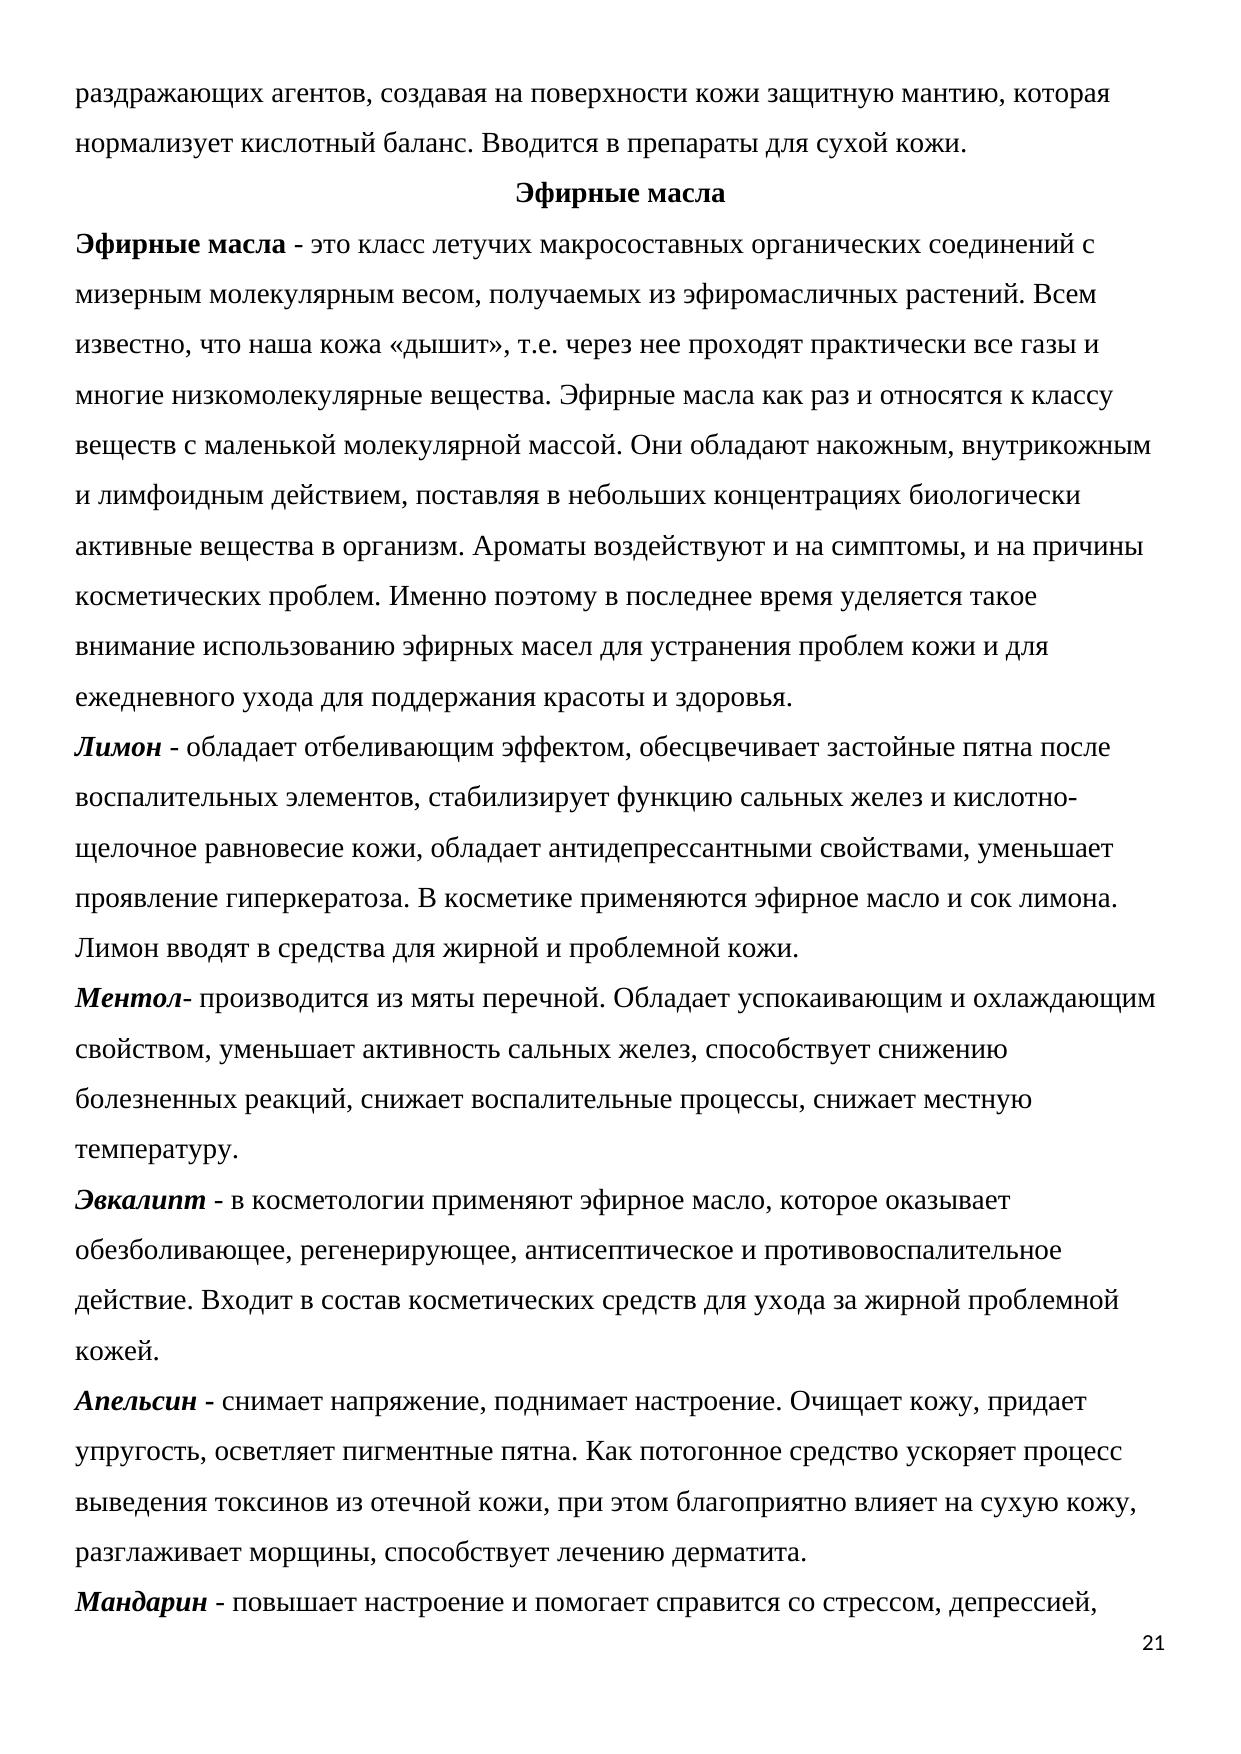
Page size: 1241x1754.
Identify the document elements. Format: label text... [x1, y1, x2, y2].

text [75, 226, 1165, 1618]
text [75, 75, 1165, 159]
text Эфирные масла [75, 176, 1165, 209]
